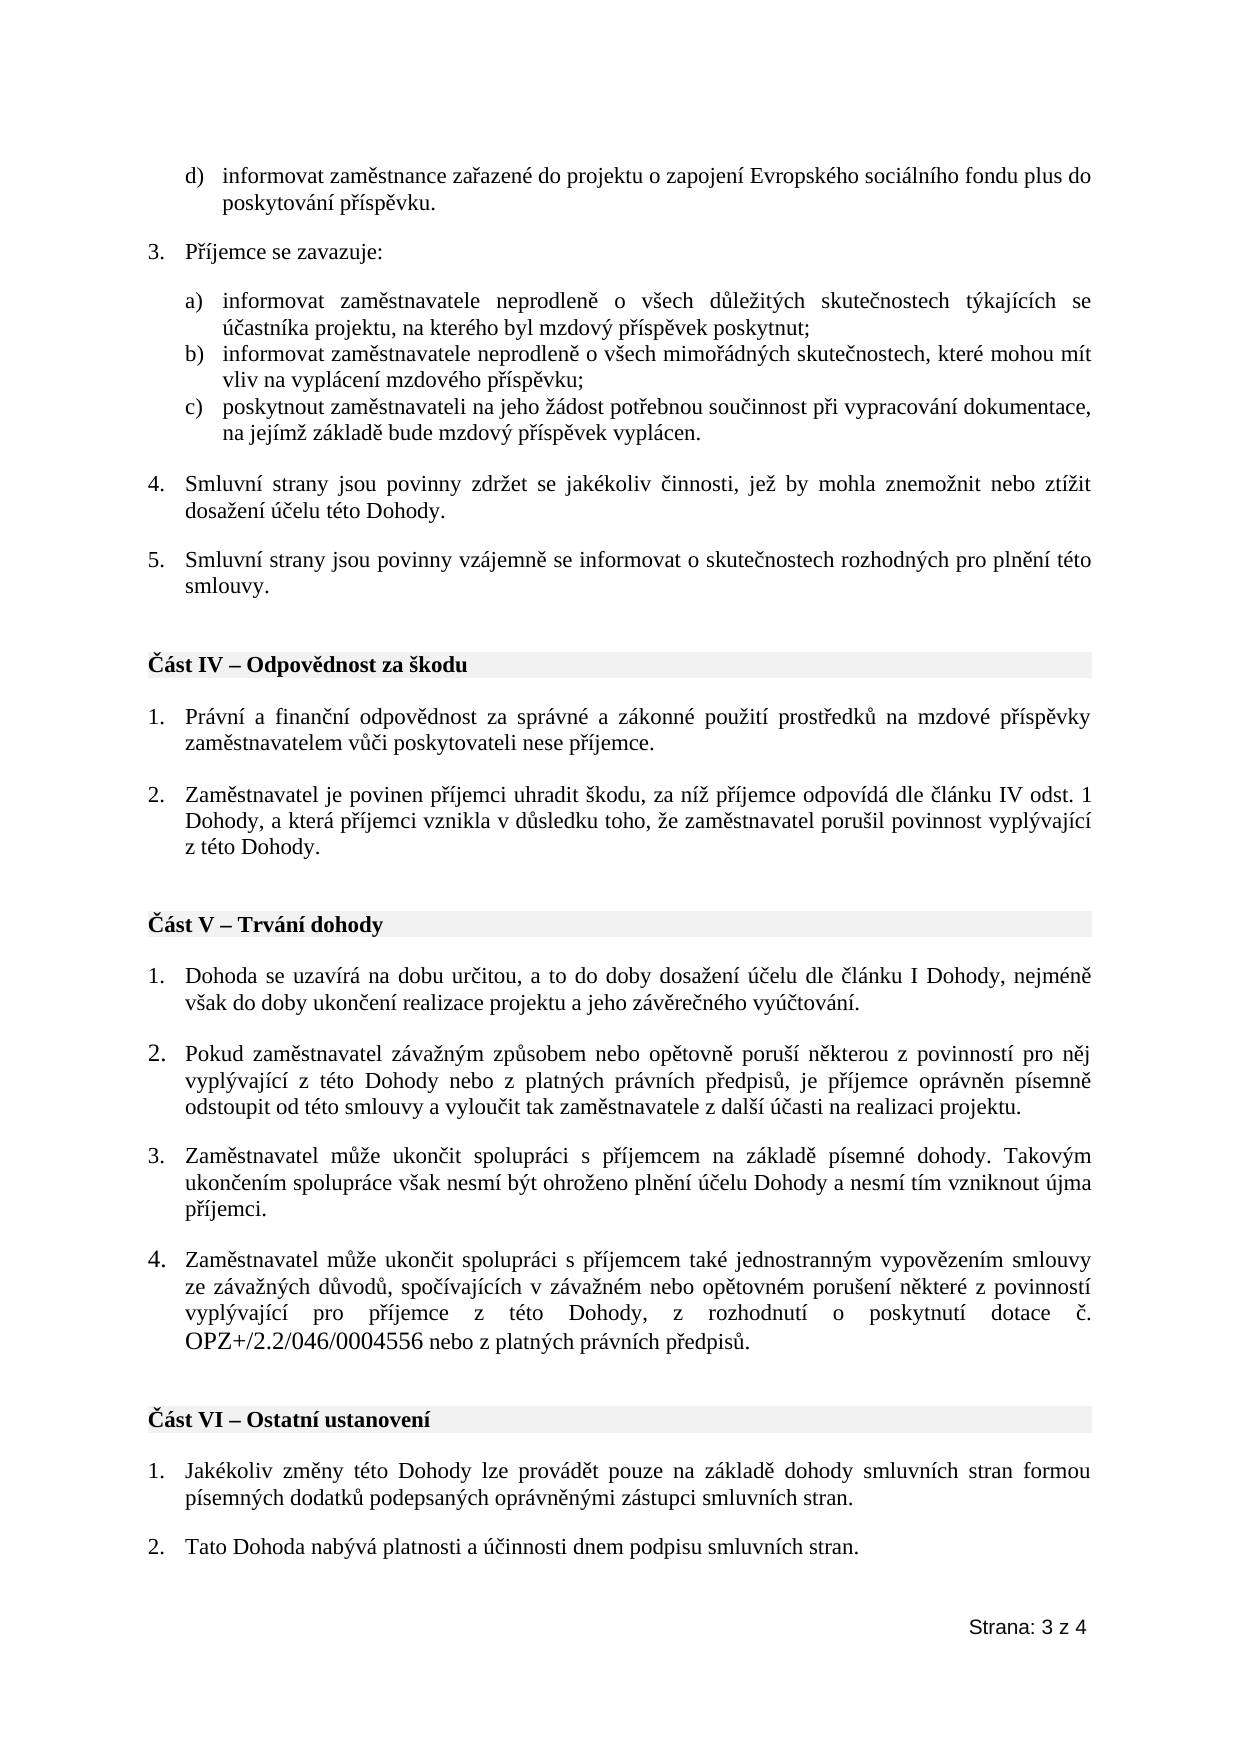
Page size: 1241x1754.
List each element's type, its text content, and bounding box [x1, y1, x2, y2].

text Část VI – Ostatní ustanovení [148, 1406, 1092, 1433]
list informovat zaměstnavatele neprodleně o všech důležitých skutečnostech týkajících se účastníka projektu, na kterého byl mzdový příspěvek poskytnut; [185, 287, 1092, 340]
list Tato Dohoda nabývá platnosti a účinnosti dnem podpisu smluvních stran. [148, 1533, 1092, 1559]
list Smluvní strany jsou povinny vzájemně se informovat o skutečnostech rozhodných pro plnění této smlouvy. [148, 546, 1092, 599]
list poskytnout zaměstnavateli na jeho žádost potřebnou součinnost při vypracování dokumentace, na jejímž základě bude mzdový příspěvek vyplácen. [185, 393, 1092, 446]
list Zaměstnavatel je povinen příjemci uhradit škodu, za níž příjemce odpovídá dle článku IV odst. 1 Dohody, a která příjemci vznikla v důsledku toho, že zaměstnavatel porušil povinnost vyplývající z této Dohody. [148, 781, 1092, 860]
list informovat zaměstnavatele neprodleně o všech mimořádných skutečnostech, které mohou mít vliv na vyplácení mzdového příspěvku; [185, 340, 1092, 393]
text Část IV – Odpovědnost za škodu [148, 652, 1092, 678]
text Část V – Trvání dohody [148, 911, 1092, 937]
list Právní a finanční odpovědnost za správné a zákonné použití prostředků na mzdové příspěvky zaměstnavatelem vůči poskytovateli nese příjemce. [148, 703, 1092, 756]
list Příjemce se zavazuje: [148, 238, 1092, 264]
list Pokud zaměstnavatel závažným způsobem nebo opětovně poruší některou z povinností pro něj vyplývající z této Dohody nebo z platných právních předpisů, je příjemce oprávněn písemně odstoupit od této smlouvy a vyloučit tak zaměstnavatele z další účasti na realizaci projektu. [148, 1038, 1092, 1119]
list Dohoda se uzavírá na dobu určitou, a to do doby dosažení účelu dle článku I Dohody, nejméně však do doby ukončení realizace projektu a jeho závěrečného vyúčtování. [148, 962, 1092, 1015]
list Jakékoliv změny této Dohody lze provádět pouze na základě dohody smluvních stran formou písemných dodatků podepsaných oprávněnými zástupci smluvních stran. [148, 1458, 1092, 1510]
list Smluvní strany jsou povinny zdržet se jakékoliv činnosti, jež by mohla znemožnit nebo ztížit dosažení účelu této Dohody. [148, 471, 1092, 523]
list Zaměstnavatel může ukončit spolupráci s příjemcem na základě písemné dohody. Takovým ukončením spolupráce však nesmí být ohroženo plnění účelu Dohody a nesmí tím vzniknout újma příjemci. [148, 1142, 1092, 1221]
list Zaměstnavatel může ukončit spolupráci s příjemcem také jednostranným vypovězením smlouvy ze závažných důvodů, spočívajících v závažném nebo opětovném porušení některé z povinností vyplývající pro příjemce z této Dohody, z rozhodnutí o poskytnutí dotace č. OPZ+/2.2/046/0004556 nebo z platných právních předpisů. [148, 1244, 1092, 1354]
list informovat zaměstnance zařazené do projektu o zapojení Evropského sociálního fondu plus do poskytování příspěvku. [185, 162, 1092, 215]
